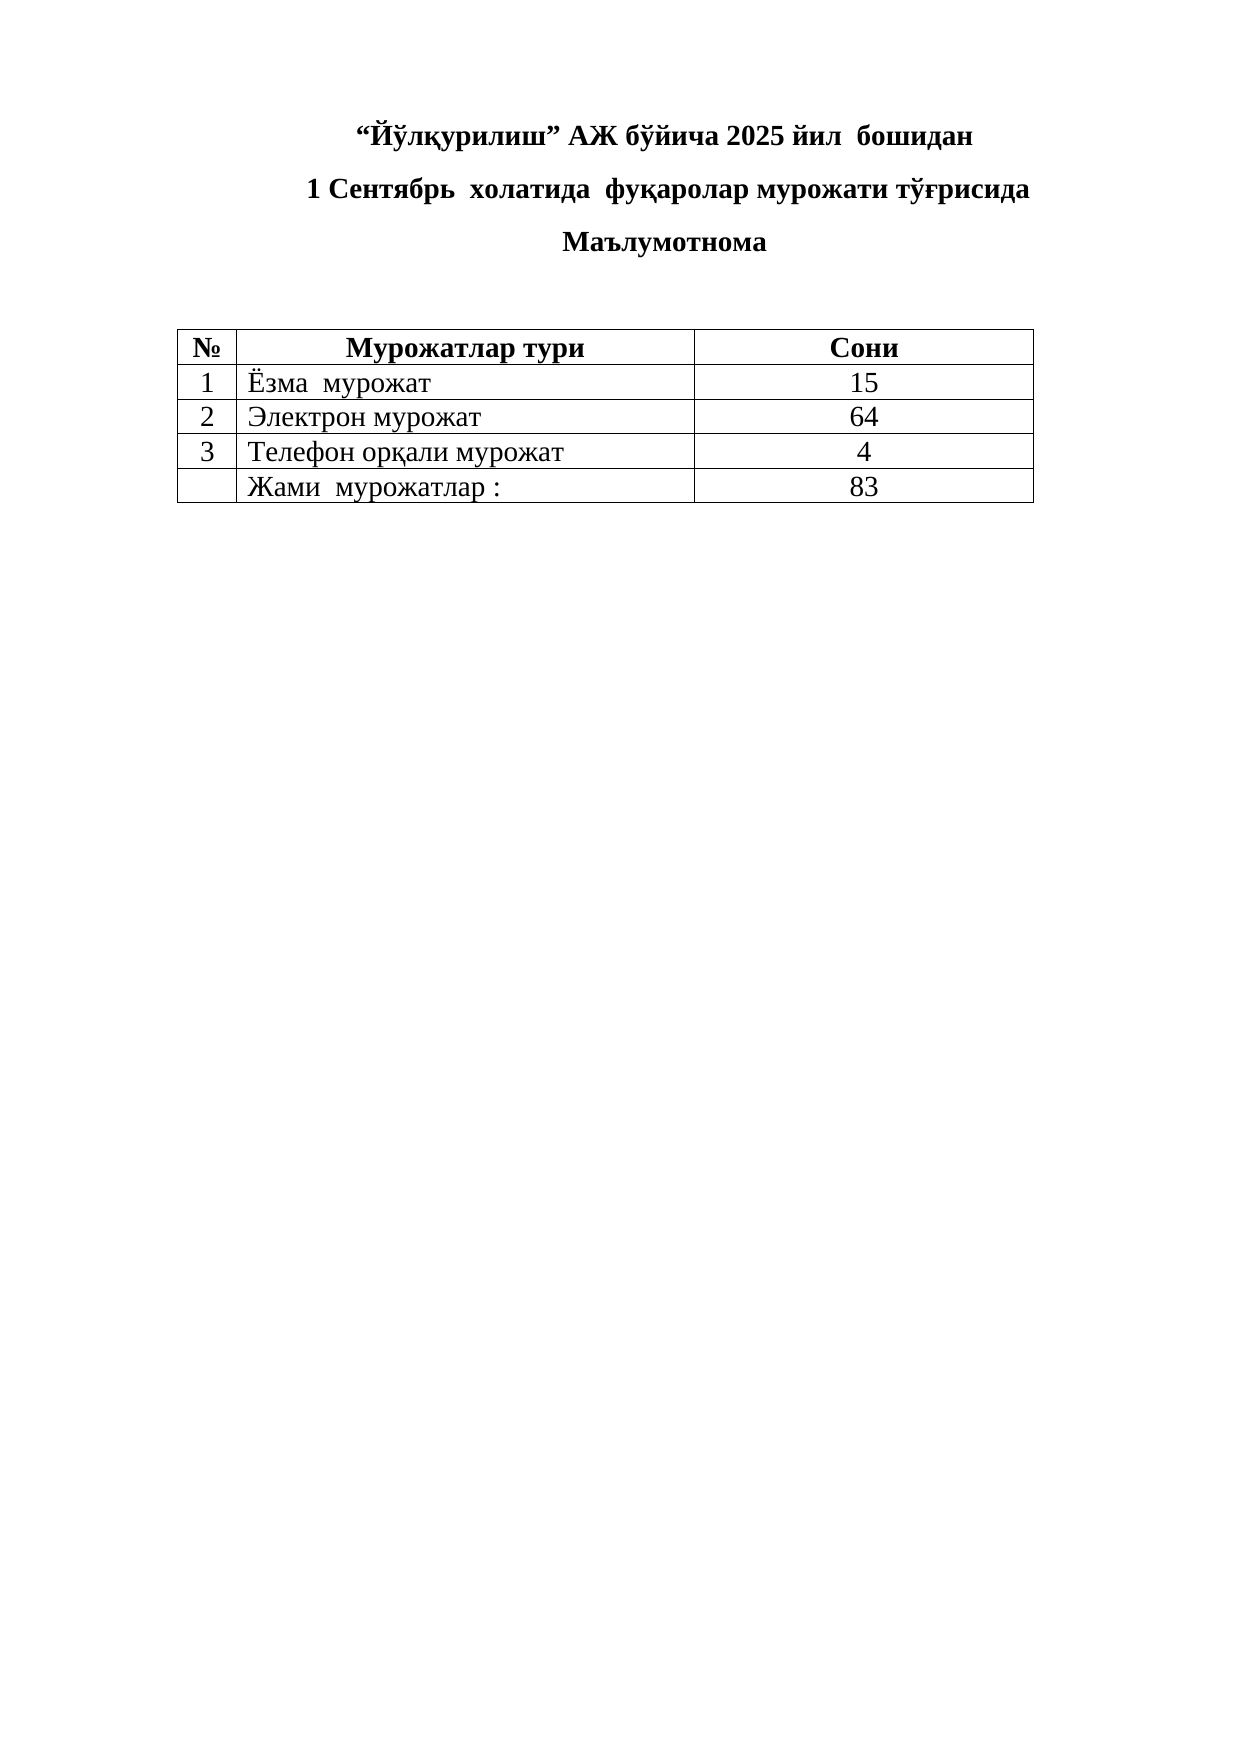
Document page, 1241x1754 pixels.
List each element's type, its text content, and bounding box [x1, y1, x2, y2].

table_cell 4 [695, 434, 1033, 468]
table_header Мурожатлар тури [237, 330, 694, 364]
table_header № [178, 330, 236, 364]
table_cell 15 [695, 365, 1033, 398]
table_header Сони [695, 330, 1033, 364]
table_cell 3 [178, 434, 236, 468]
text “Йўлқурилиш” АЖ бўйича 2025 йил бошидан [177, 118, 1152, 152]
table_cell 1 [178, 365, 236, 398]
text 1 Сентябрь холатида фуқаролар мурожати тўғрисида [177, 171, 1152, 204]
table_cell Жами мурожатлар : [237, 469, 694, 502]
table_cell [178, 469, 236, 502]
table_cell Телефон орқали мурожат [237, 434, 694, 468]
table_cell Ёзма мурожат [237, 365, 694, 398]
table_cell Электрон мурожат [237, 400, 694, 433]
table_cell 83 [695, 469, 1033, 502]
text Маълумотнома [177, 224, 1152, 257]
table_cell 2 [178, 400, 236, 433]
table_cell 64 [695, 400, 1033, 433]
